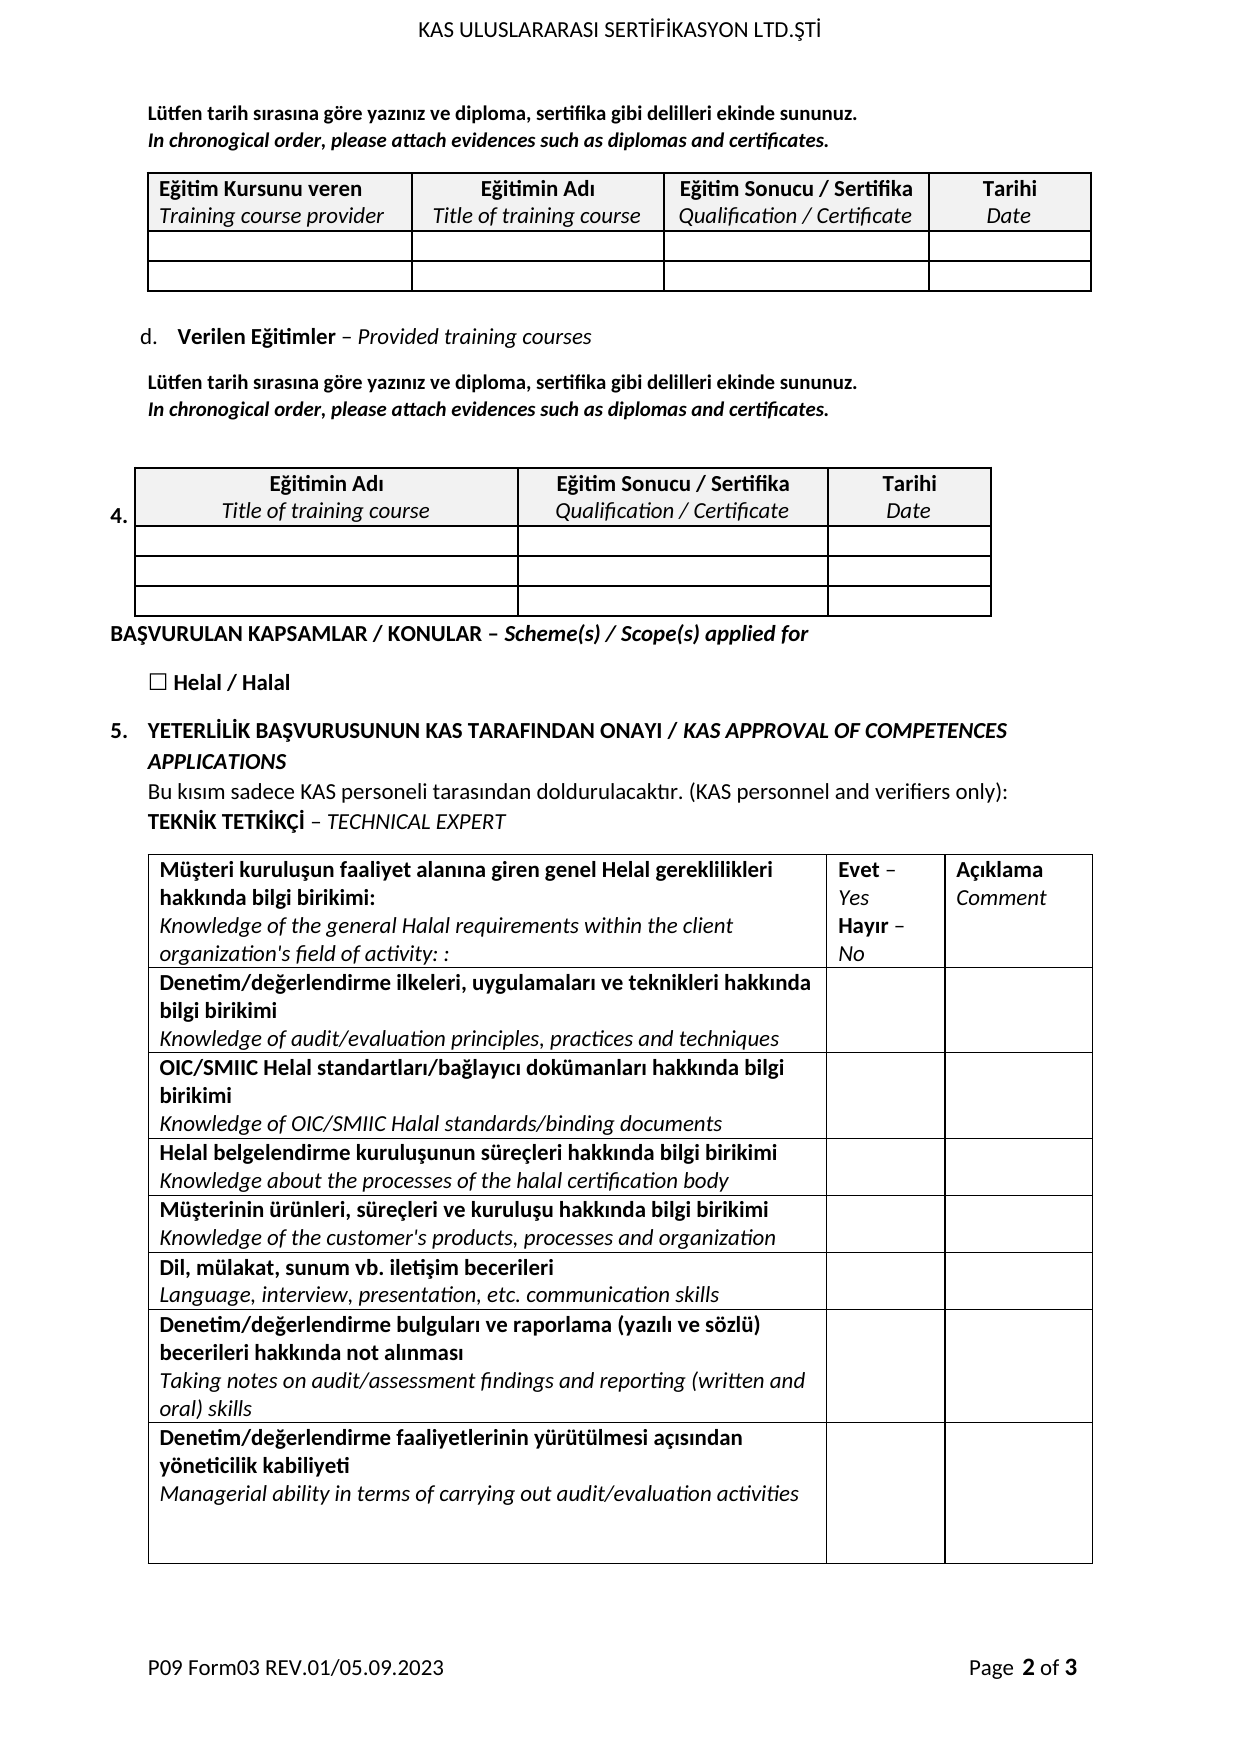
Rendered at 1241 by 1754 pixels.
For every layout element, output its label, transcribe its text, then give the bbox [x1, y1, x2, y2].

table_header Eğitimin Adı Title of training course [413, 174, 663, 230]
table_cell [946, 1139, 1092, 1194]
table_cell [827, 1310, 944, 1422]
list Verilen Eğitimler – Provided training courses [140, 322, 1093, 350]
table_cell [413, 232, 663, 260]
table_cell [946, 1053, 1092, 1137]
list YETERLİLİK BAŞVURUSUNUN KAS TARAFINDAN ONAYI / KAS APPROVAL OF COMPETENCES APPLICATIONS [110, 717, 1093, 775]
table_cell [827, 1053, 944, 1137]
table_header Evet – Yes Hayır – No [827, 855, 944, 967]
table_cell [946, 968, 1092, 1052]
table_header Açıklama Comment [946, 855, 1092, 967]
table_cell [829, 557, 990, 585]
table_header Eğitim Kursunu veren Training course provider [149, 174, 411, 230]
table_cell Dil, mülakat, sunum vb. iletişim becerileri Language, interview, presentation, etc. communication skills [149, 1253, 826, 1309]
table_cell [136, 587, 517, 615]
table_cell [946, 1423, 1092, 1563]
table_header Müşteri kuruluşun faaliyet alanına giren genel Helal gereklilikleri hakkında bilgi birikimi: Knowledge of the general Halal requirements within the client organization's field of activity: : [149, 855, 826, 967]
table_cell OIC/SMIIC Helal standartları/bağlayıcı dokümanları hakkında bilgi birikimi Knowledge of OIC/SMIIC Halal standards/binding documents [149, 1053, 826, 1137]
table_cell [827, 1253, 944, 1309]
table_header Eğitim Sonucu / Sertifika Qualification / Certificate [519, 469, 827, 525]
table_header Eğitimin Adı Title of training course [136, 469, 517, 525]
table_cell [665, 262, 928, 290]
table_cell [413, 262, 663, 290]
table_cell [930, 232, 1090, 260]
text Helal / Halal [148, 666, 1093, 697]
table_header Tarihi Date [829, 469, 990, 525]
table_cell [519, 527, 827, 555]
table_cell [519, 587, 827, 615]
list Bu kısım sadece KAS personeli tarasından doldurulacaktır. (KAS personnel and verifiers only): [148, 777, 1093, 805]
table_header Tarihi Date [930, 174, 1090, 230]
table_cell [946, 1253, 1092, 1309]
table_cell [930, 262, 1090, 290]
table_cell [136, 527, 517, 555]
table_cell [827, 1196, 944, 1252]
list BAŞVURULAN KAPSAMLAR / KONULAR – Scheme(s) / Scope(s) applied for [110, 501, 1093, 647]
table_cell Denetim/değerlendirme ilkeleri, uygulamaları ve teknikleri hakkında bilgi birikimi Knowledge of audit/evaluation principles, practices and techniques [149, 968, 826, 1052]
table_cell [149, 232, 411, 260]
table_cell [519, 557, 827, 585]
table_cell Helal belgelendirme kuruluşunun süreçleri hakkında bilgi birikimi Knowledge about the processes of the halal certification body [149, 1139, 826, 1194]
table_cell [827, 1139, 944, 1194]
table_header Eğitim Sonucu / Sertifika Qualification / Certificate [665, 174, 928, 230]
table_cell [829, 527, 990, 555]
table_cell [829, 587, 990, 615]
table_cell [946, 1310, 1092, 1422]
table_cell Denetim/değerlendirme bulguları ve raporlama (yazılı ve sözlü) becerileri hakkında not alınması Taking notes on audit/assessment findings and reporting (written and oral) skills [149, 1310, 826, 1422]
table_cell Denetim/değerlendirme faaliyetlerinin yürütülmesi açısından yöneticilik kabiliyeti Managerial ability in terms of carrying out audit/evaluation activities [149, 1423, 826, 1563]
table_cell [827, 968, 944, 1052]
table_cell Müşterinin ürünleri, süreçleri ve kuruluşu hakkında bilgi birikimi Knowledge of the customer's products, processes and organization [149, 1196, 826, 1252]
list TEKNİK TETKİKÇİ – TECHNICAL EXPERT [148, 807, 1093, 835]
table_cell [827, 1423, 944, 1563]
table_cell [136, 557, 517, 585]
table_cell [665, 232, 928, 260]
table_cell [946, 1196, 1092, 1252]
table_cell [149, 262, 411, 290]
